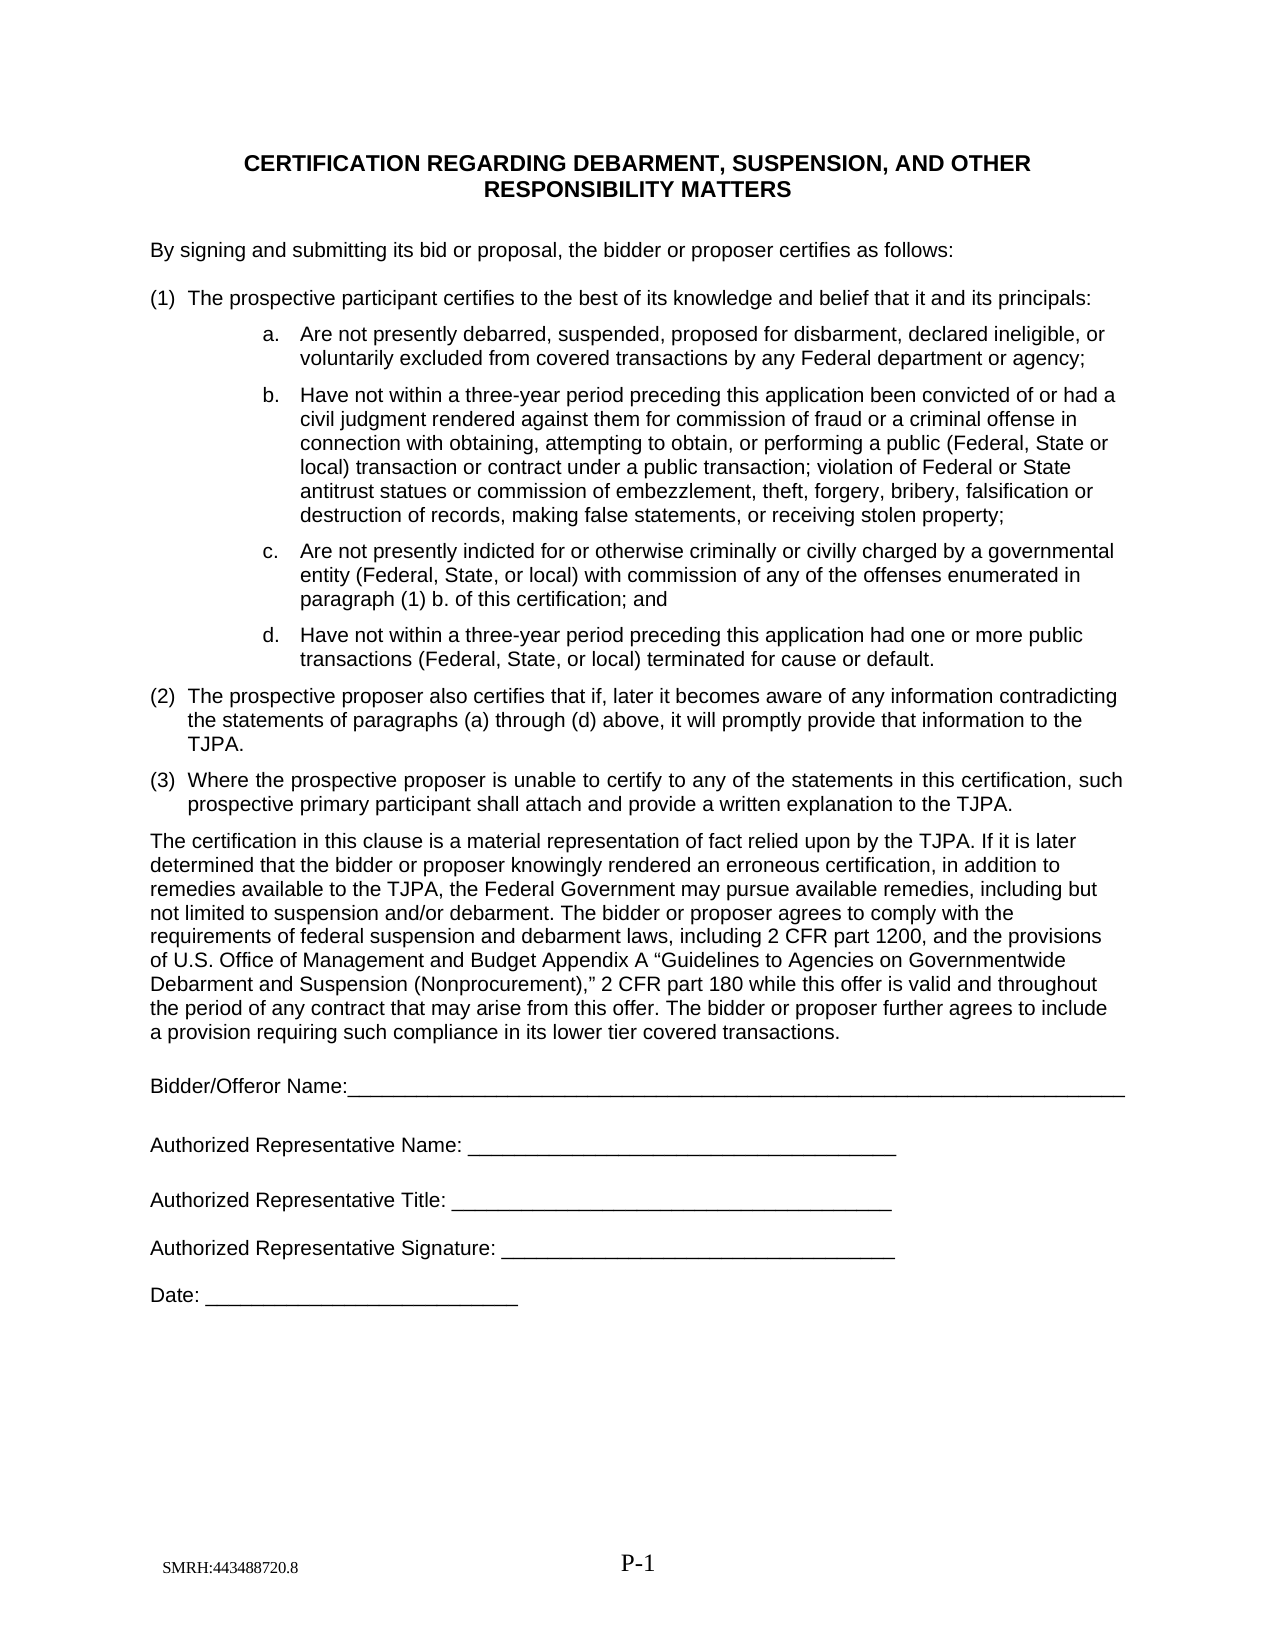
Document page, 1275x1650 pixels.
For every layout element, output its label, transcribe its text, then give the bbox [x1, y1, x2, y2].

text Certification Regarding Debarment, Suspension, and Other Responsibility Matters [150, 150, 1125, 203]
list Have not within a three-year period preceding this application had one or more public transactions (Federal, State, or local) terminated for cause or default. [262, 623, 1125, 671]
text The certification in this clause is a material representation of fact relied upon by the TJPA. If it is later determined that the bidder or proposer knowingly rendered an erroneous certification, in addition to remedies available to the TJPA, the Federal Government may pursue available remedies, including but not limited to suspension and/or debarment. The bidder or proposer agrees to comply with the requirements of federal suspension and debarment laws, including 2 CFR part 1200, and the provisions of U.S. Office of Management and Budget Appendix A “Guidelines to Agencies on Governmentwide Debarment and Suspension (Nonprocurement),” 2 CFR part 180 while this offer is valid and throughout the period of any contract that may arise from this offer. The bidder or proposer further agrees to include a provision requiring such compliance in its lower tier covered transactions. [150, 828, 1125, 1044]
text Authorized Representative Signature: __________________________________ [150, 1235, 1125, 1283]
list Are not presently debarred, suspended, proposed for disbarment, declared ineligible, or voluntarily excluded from covered transactions by any Federal department or agency; [262, 322, 1125, 370]
text By signing and submitting its bid or proposal, the bidder or proposer certifies as follows: [150, 238, 1050, 262]
list Have not within a three-year period preceding this application been convicted of or had a civil judgment rendered against them for commission of fraud or a criminal offense in connection with obtaining, attempting to obtain, or performing a public (Federal, State or local) transaction or contract under a public transaction; violation of Federal or State antitrust statues or commission of embezzlement, theft, forgery, bribery, falsification or destruction of records, making false statements, or receiving stolen property; [262, 383, 1125, 526]
list Where the prospective proposer is unable to certify to any of the statements in this certification, such prospective primary participant shall attach and provide a written explanation to the TJPA. [150, 768, 1125, 816]
list The prospective participant certifies to the best of its knowledge and belief that it and its principals: [150, 286, 1125, 310]
list Are not presently indicted for or otherwise criminally or civilly charged by a governmental entity (Federal, State, or local) with commission of any of the offenses enumerated in paragraph (1) b. of this certification; and [262, 539, 1125, 611]
list The prospective proposer also certifies that if, later it becomes aware of any information contradicting the statements of paragraphs (a) through (d) above, it will promptly provide that information to the TJPA. [150, 684, 1125, 756]
text Authorized Representative Title: ______________________________________ [150, 1187, 1125, 1211]
text Bidder/Offeror Name: [150, 1074, 1125, 1127]
text Authorized Representative Name: _____________________________________ [150, 1133, 1125, 1157]
text Date: ___________________________ [150, 1283, 1125, 1307]
